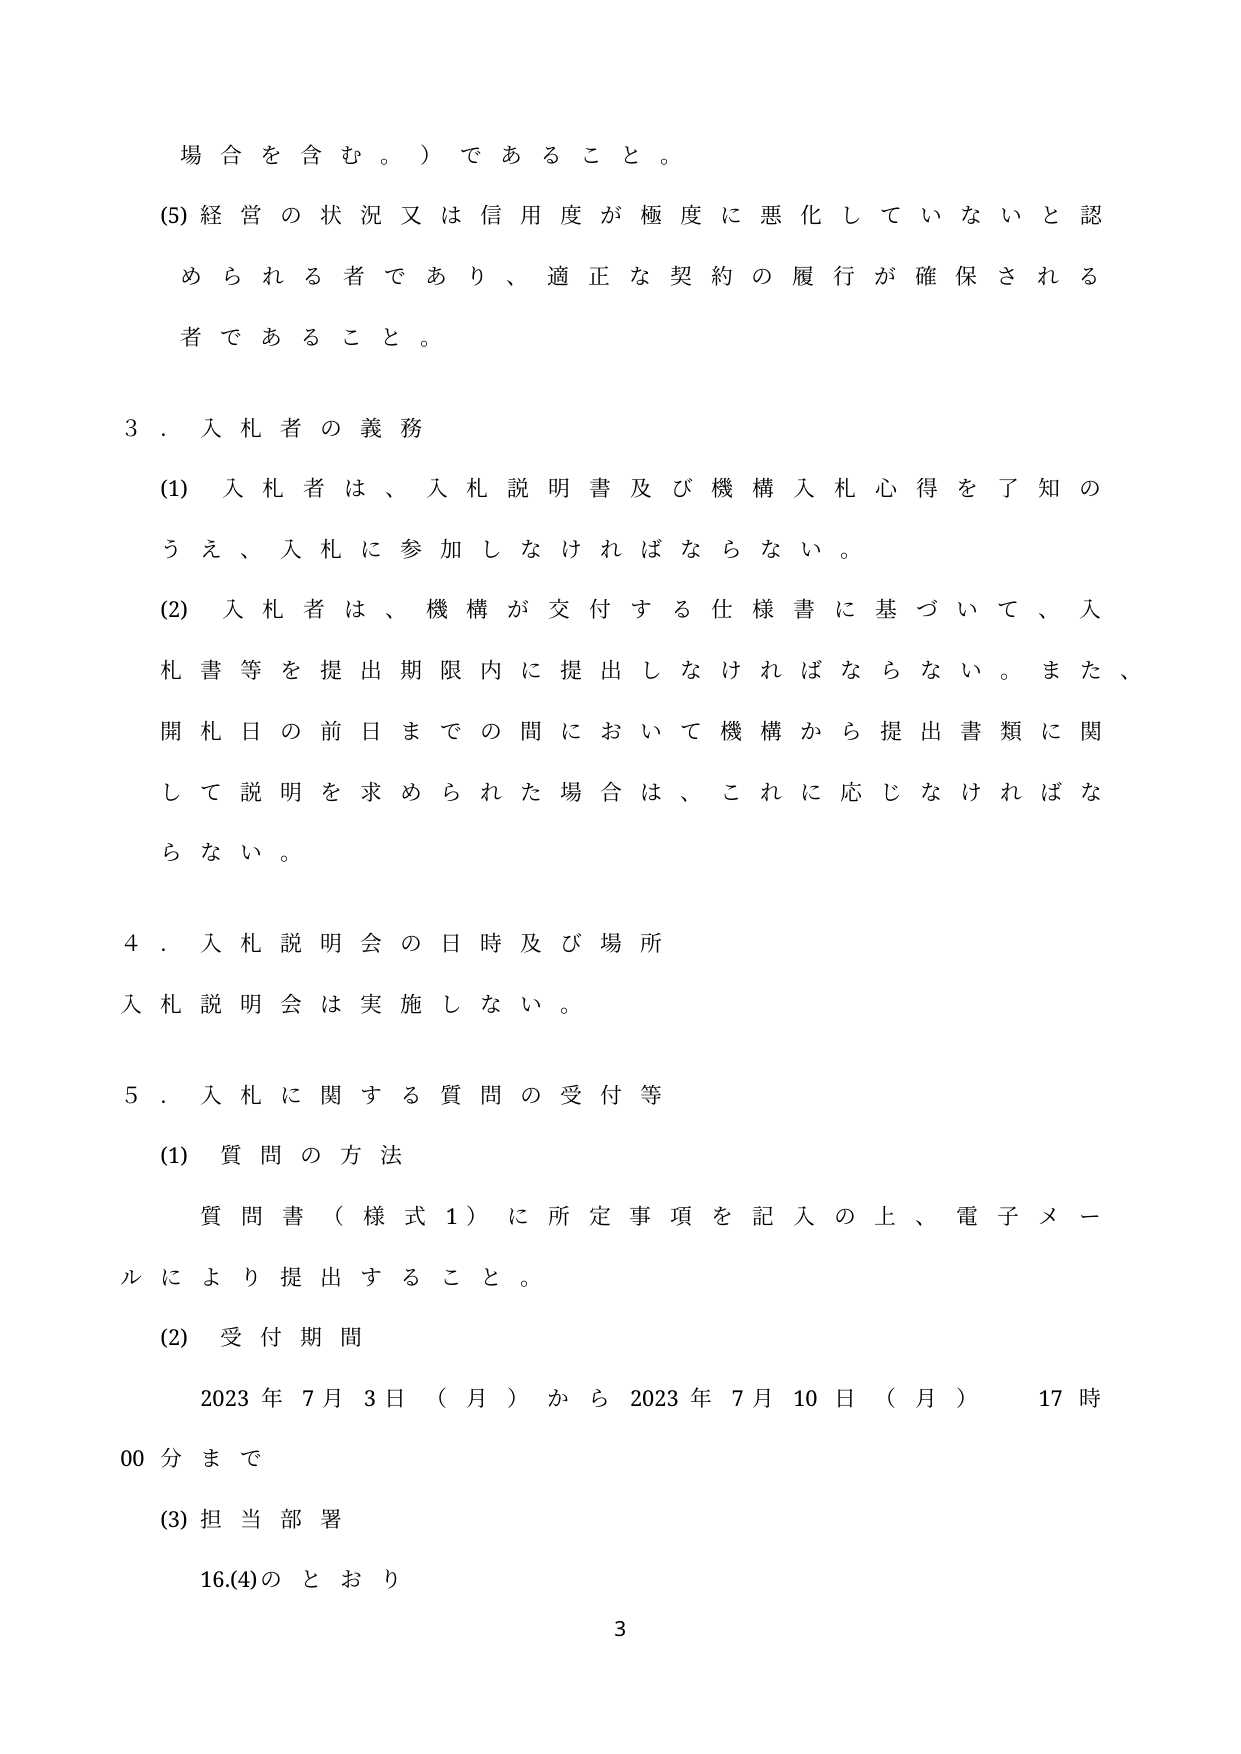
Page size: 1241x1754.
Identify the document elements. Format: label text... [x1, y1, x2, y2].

text (5) 経営の状況又は信用度が極度に悪化していないと認められる者であり、適正な契約の履行が確保される者であること。 [140, 184, 1120, 366]
text 質問書（様式1）に所定事項を記入の上、電子メールにより提出すること。 [120, 1184, 1120, 1306]
text 2023年7月3日（月）から2023年7月10日（月） 17時00分まで [120, 1366, 1120, 1488]
text (1) 入札者は、入札説明書及び機構入札心得を了知のうえ、入札に参加しなければならない。 [140, 457, 1120, 578]
text 入札説明会は実施しない。 [120, 972, 1120, 1033]
text (1) 質問の方法 [120, 1124, 1120, 1184]
text (2) 入札者は、機構が交付する仕様書に基づいて、入札書等を提出期限内に提出しなければならない。また、開札日の前日までの間において機構から提出書類に関して説明を求められた場合は、これに応じなければならない。 [140, 578, 1120, 881]
text (2) 受付期間 [120, 1306, 1120, 1366]
text (3) 担当部署 [120, 1488, 1120, 1548]
text 16.(4)のとおり [160, 1548, 1120, 1609]
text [140, 123, 1120, 184]
text ４．入札説明会の日時及び場所 [120, 912, 1120, 972]
text ５．入札に関する質問の受付等 [120, 1063, 1120, 1124]
text ３．入札者の義務 [118, 396, 1120, 457]
